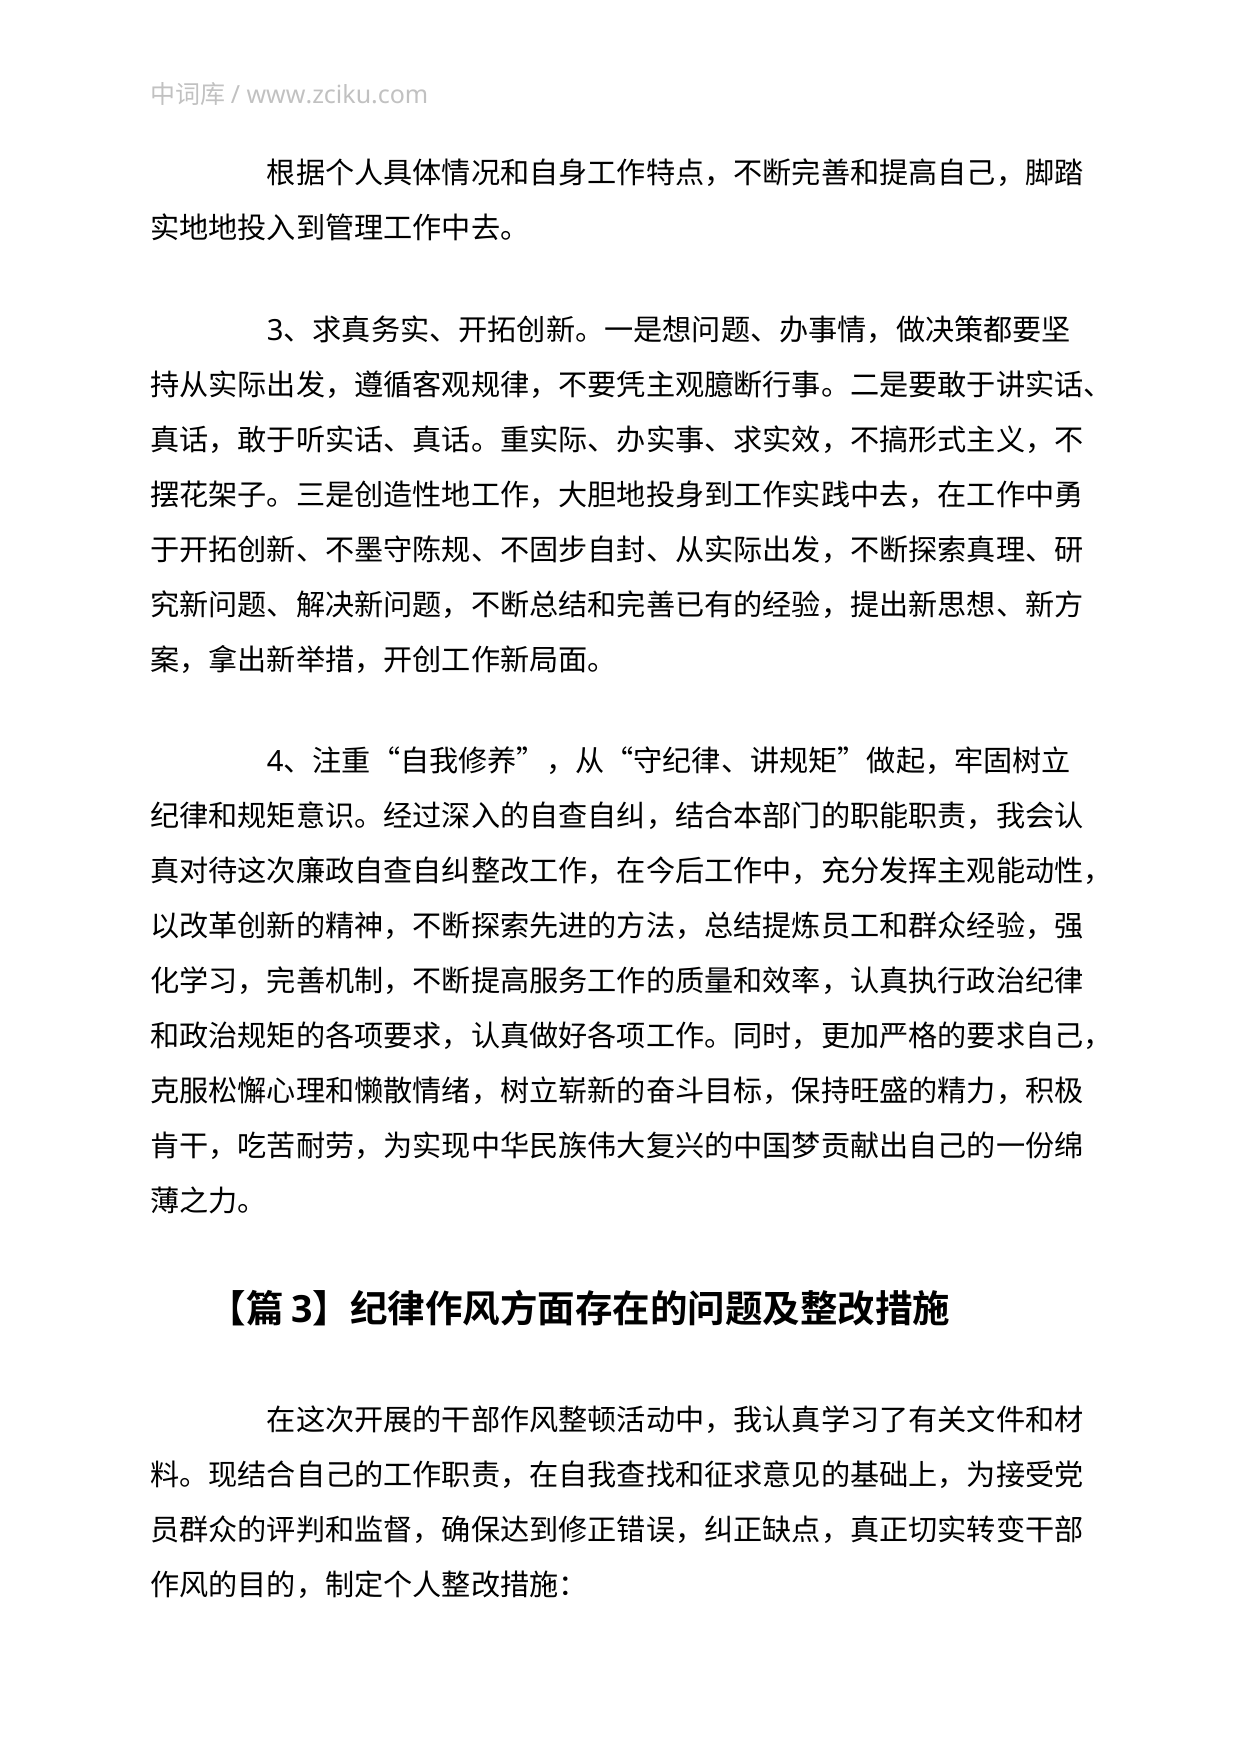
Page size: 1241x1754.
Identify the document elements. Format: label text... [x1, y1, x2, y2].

text 3、求真务实、开拓创新。一是想问题、办事情，做决策都要坚持从实际出发，遵循客观规律，不要凭主观臆断行事。二是要敢于讲实话、真话，敢于听实话、真话。重实际、办实事、求实效，不搞形式主义，不摆花架子。三是创造性地工作，大胆地投身到工作实践中去，在工作中勇于开拓创新、不墨守陈规、不固步自封、从实际出发，不断探索真理、研究新问题、解决新问题，不断总结和完善已有的经验，提出新思想、新方案，拿出新举措，开创工作新局面。 [150, 307, 1090, 678]
text 根据个人具体情况和自身工作特点，不断完善和提高自己，脚踏实地地投入到管理工作中去。 [150, 150, 1090, 247]
text 在这次开展的干部作风整顿活动中，我认真学习了有关文件和材料。现结合自己的工作职责，在自我查找和征求意见的基础上，为接受党员群众的评判和监督，确保达到修正错误，纠正缺点，真正切实转变干部作风的目的，制定个人整改措施： [150, 1397, 1090, 1603]
text 4、注重“自我修养”，从“守纪律、讲规矩”做起，牢固树立纪律和规矩意识。经过深入的自查自纠，结合本部门的职能职责，我会认真对待这次廉政自查自纠整改工作，在今后工作中，充分发挥主观能动性，以改革创新的精神，不断探索先进的方法，总结提炼员工和群众经验，强化学习，完善机制，不断提高服务工作的质量和效率，认真执行政治纪律和政治规矩的各项要求，认真做好各项工作。同时，更加严格的要求自己，克服松懈心理和懒散情绪，树立崭新的奋斗目标，保持旺盛的精力，积极肯干，吃苦耐劳，为实现中华民族伟大复兴的中国梦贡献出自己的一份绵薄之力。 [150, 738, 1090, 1219]
text 【篇3】纪律作风方面存在的问题及整改措施 [150, 1279, 1090, 1333]
